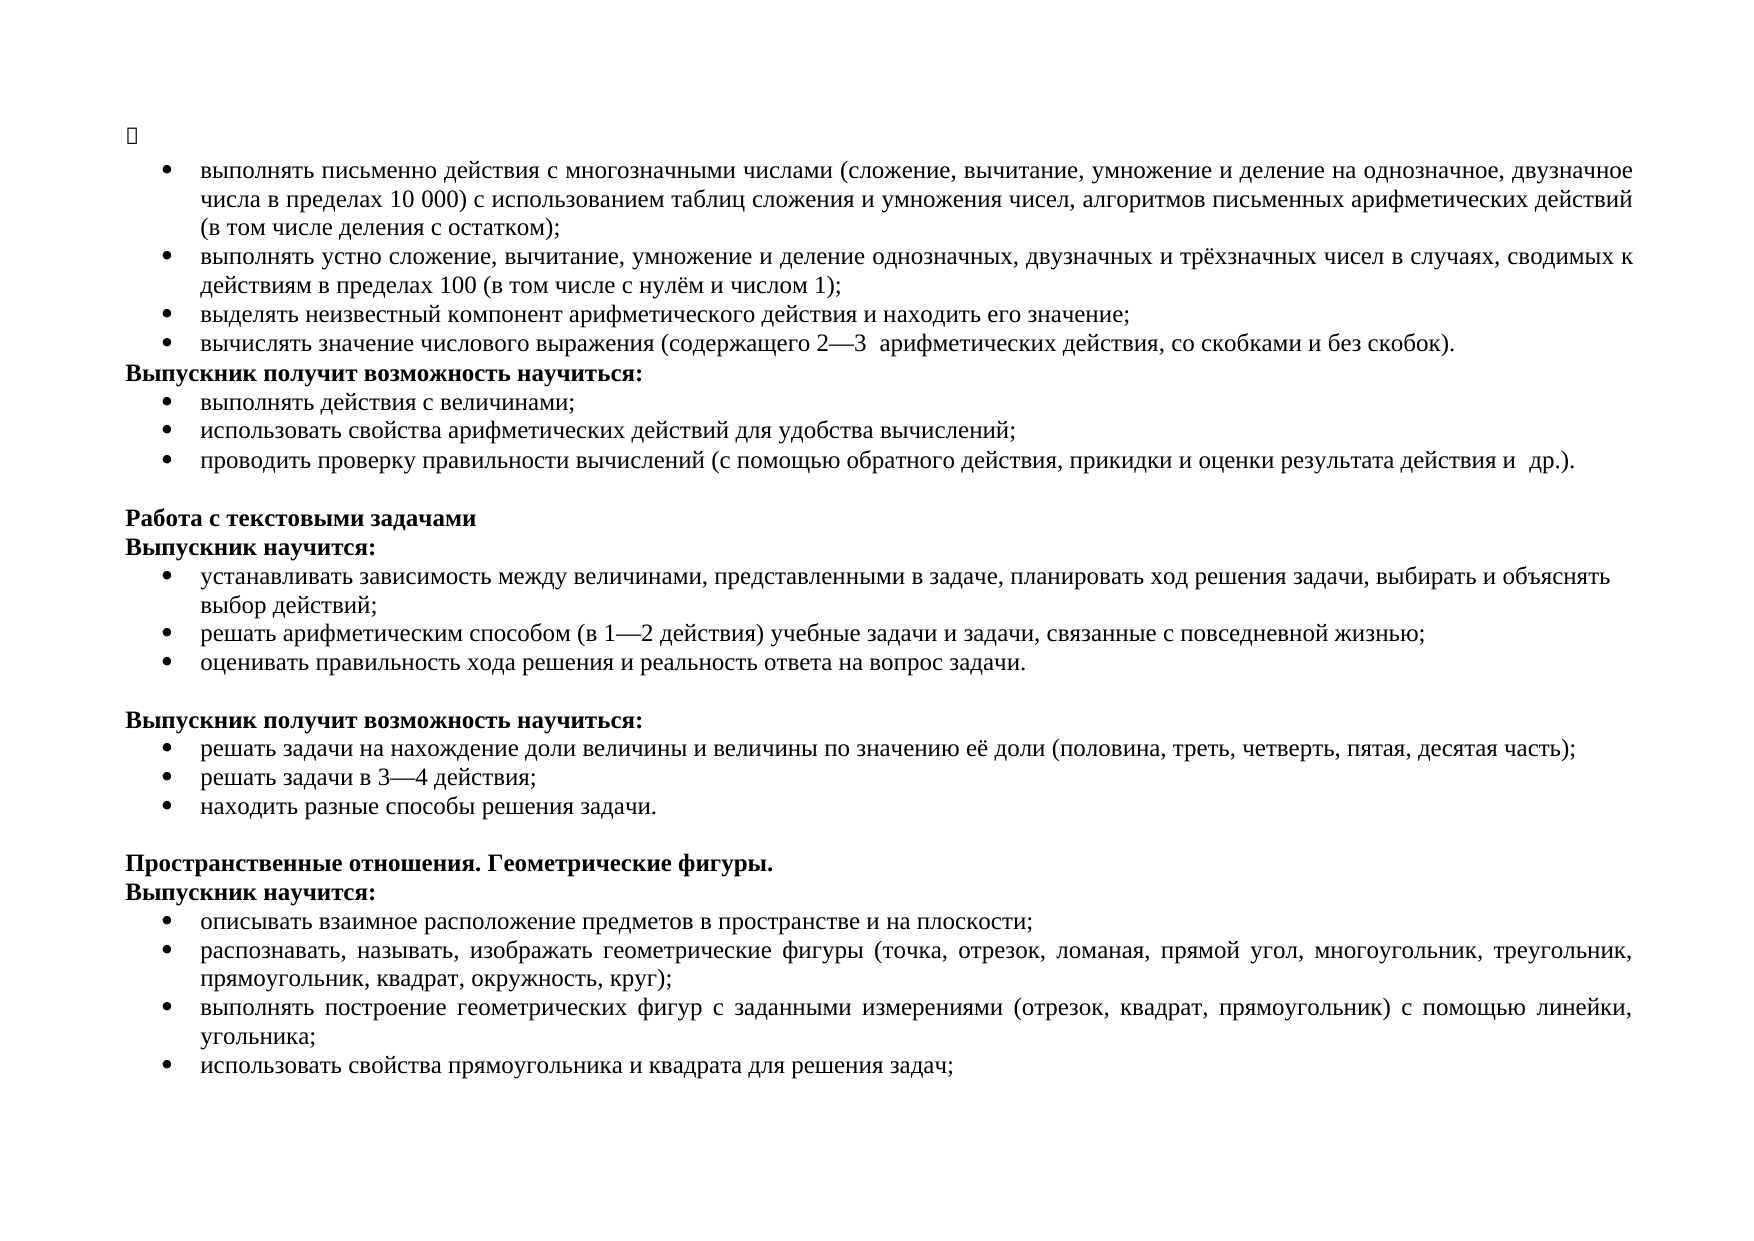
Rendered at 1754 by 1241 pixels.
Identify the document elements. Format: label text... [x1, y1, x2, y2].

list решать задачи на нахождение доли величины и величины по значению её доли (половина, треть, четверть, пятая, десятая часть); [163, 733, 1634, 762]
list решать задачи в 3—4 действия; [163, 762, 1634, 791]
list использовать свойства арифметических действий для удобства вычислений; [163, 416, 1634, 444]
text Работа с текстовыми задачами [125, 503, 1634, 532]
list проводить проверку правильности вычислений (с помощью обратного действия, прикидки и оценки результата действия и др.). [163, 444, 1634, 475]
list выполнять построение геометрических фигур с заданными измерениями (отрезок, квадрат, прямоугольник) с помощью линейки, угольника; [163, 992, 1634, 1050]
list выделять неизвестный компонент арифметического действия и находить его значение; [163, 299, 1634, 327]
list решать арифметическим способом (в 1—2 действия) учебные задачи и задачи, связанные с повседневной жизнью; [163, 618, 1634, 647]
text Выпускник получит возможность научиться: [125, 705, 1634, 733]
text Пространственные отношения. Геометрические фигуры. [125, 848, 1634, 877]
list распознавать, называть, изображать геометрические фигуры (точка, отрезок, ломаная, прямой угол, многоугольник, треугольник, прямоугольник, квадрат, окружность, круг); [163, 935, 1634, 992]
list выполнять устно сложение, вычитание, умножение и деление однозначных, двузначных и трёхзначных чисел в случаях, сводимых к действиям в пределах 100 (в том числе с нулём и числом 1); [163, 241, 1634, 299]
text Выпускник научится: [125, 532, 1634, 561]
list описывать взаимное расположение предметов в пространстве и на плоскости; [163, 906, 1634, 935]
list использовать свойства прямоугольника и квадрата для решения задач; [163, 1050, 1634, 1078]
list устанавливать зависимость между величинами, представленными в задаче, планировать ход решения задачи, выбирать и объяснять выбор действий; [163, 561, 1634, 618]
list вычислять значение числового выражения (содержащего 2—3 арифметических действия, со скобками и без скобок). [163, 327, 1634, 358]
text Выпускник научится: [125, 877, 1634, 906]
list выполнять письменно действия с многозначными числами (сложение, вычитание, умножение и деление на однозначное, двузначное числа в пределах 10 000) с использованием таблиц сложения и умножения чисел, алгоритмов письменных арифметических действий (в том числе деления с остатком); [163, 155, 1634, 241]
text Выпускник получит возможность научиться: [125, 358, 1634, 387]
list находить разные способы решения задачи. [163, 791, 1634, 820]
list выполнять действия с величинами; [163, 387, 1634, 416]
list оценивать правильность хода решения и реальность ответа на вопрос задачи. [163, 647, 1634, 676]
